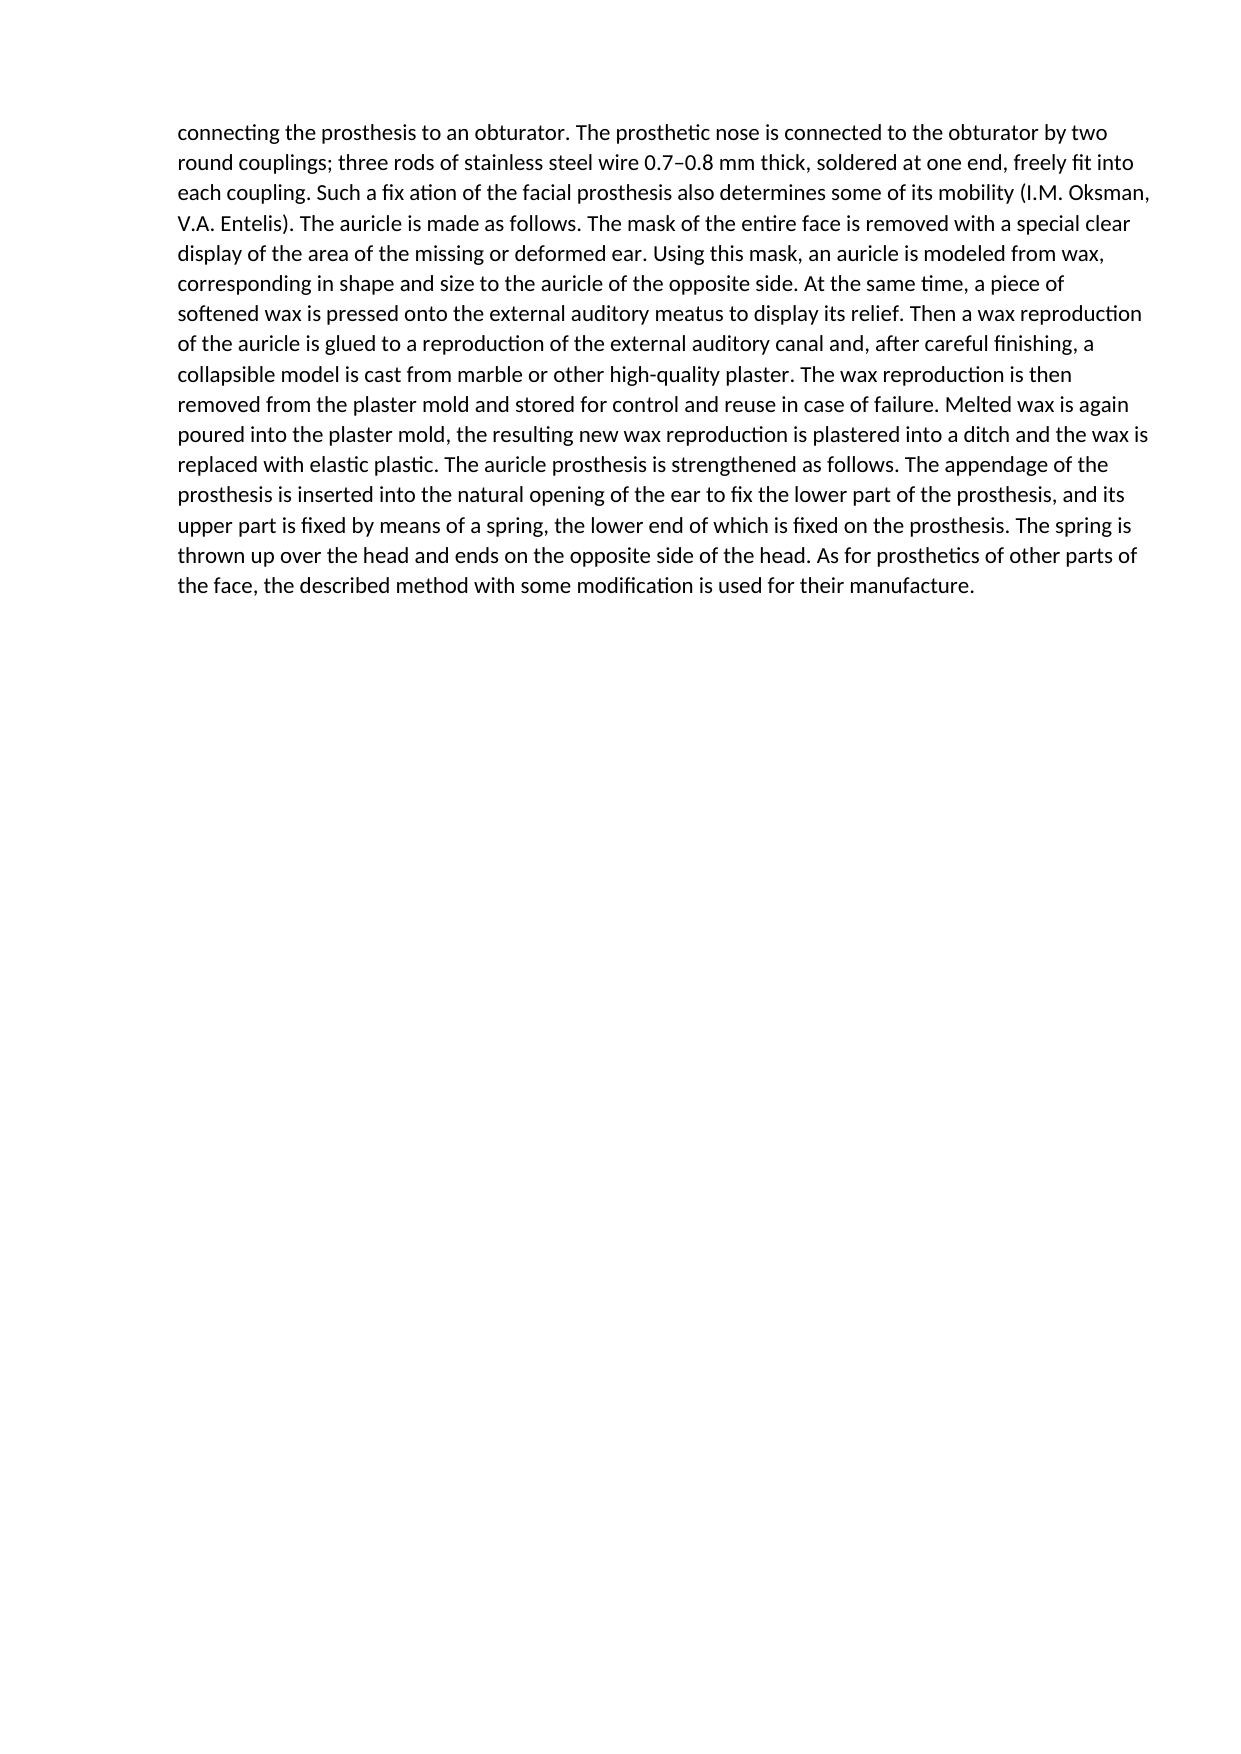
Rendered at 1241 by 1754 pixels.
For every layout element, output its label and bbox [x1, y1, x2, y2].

text [177, 118, 1152, 599]
